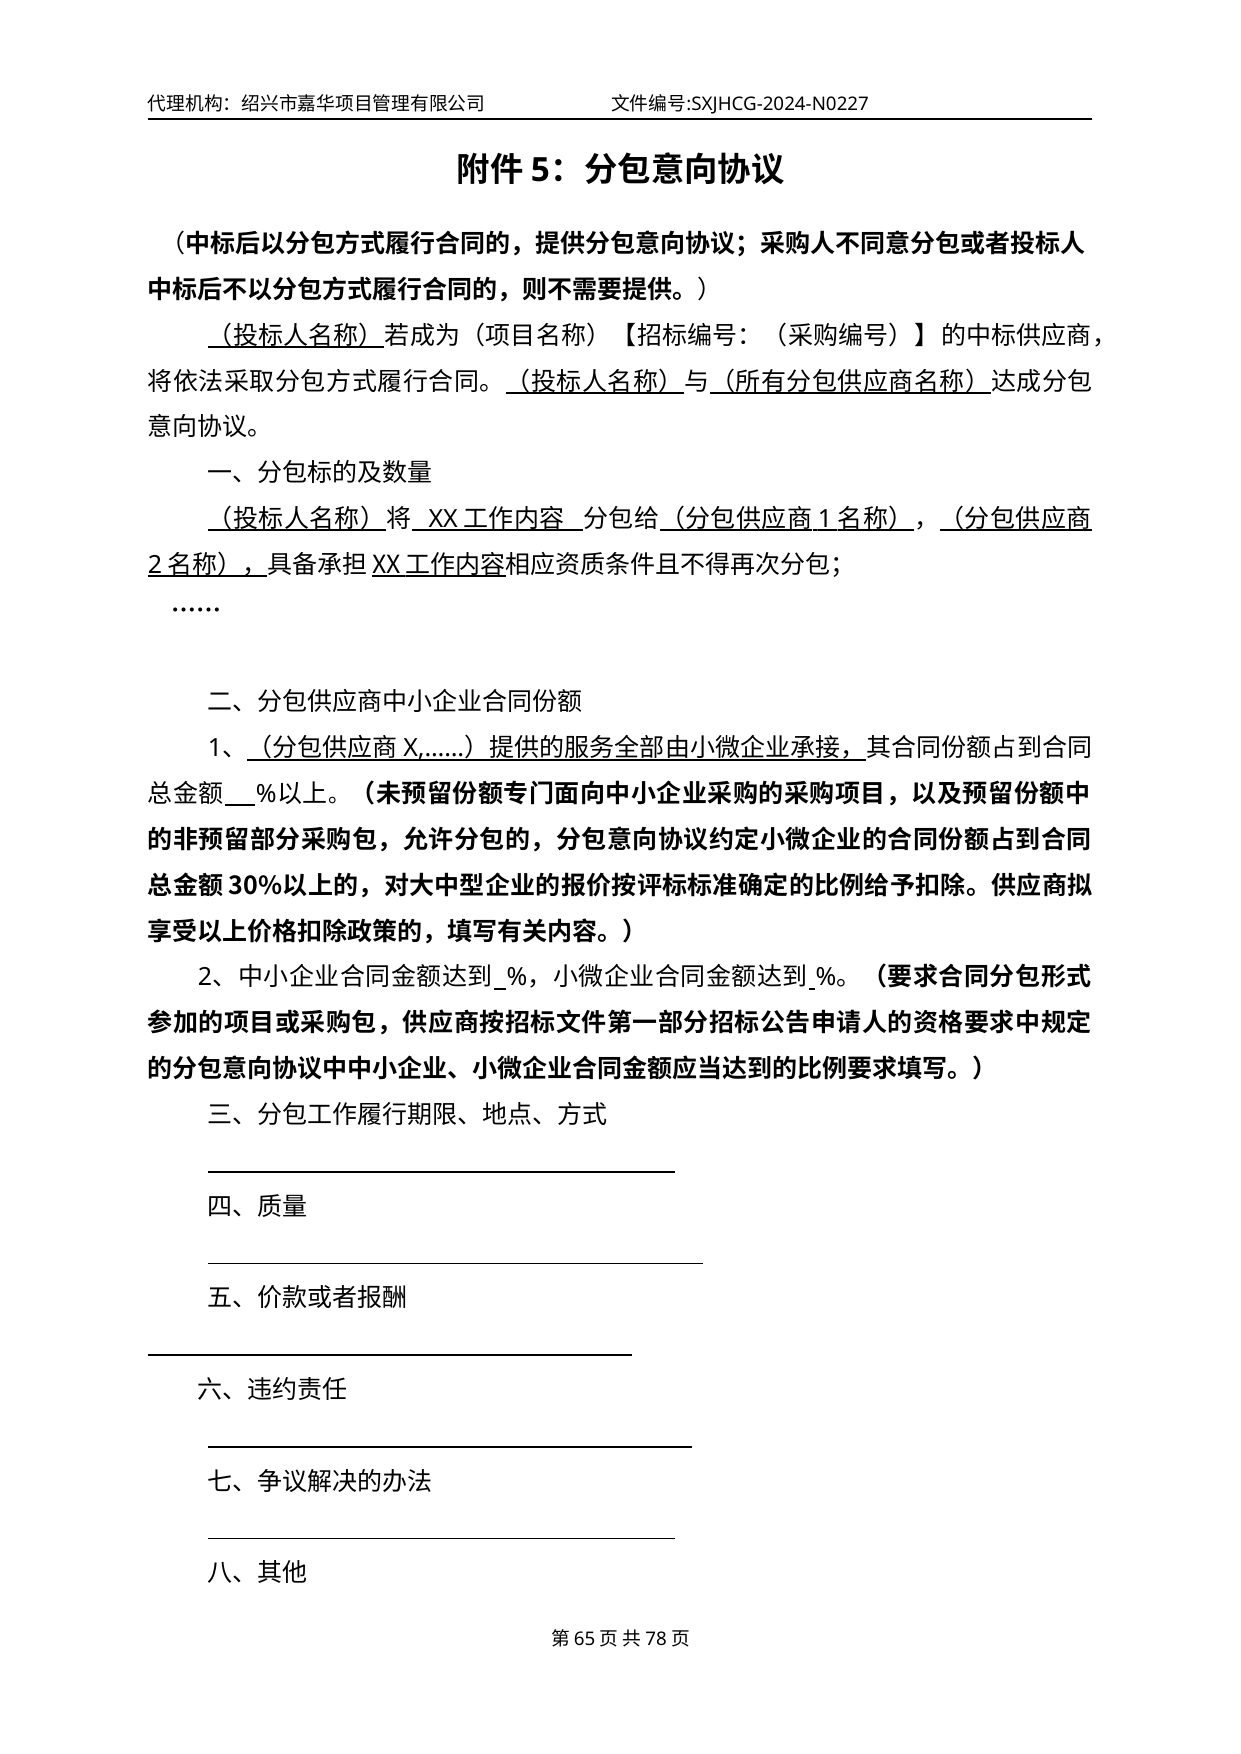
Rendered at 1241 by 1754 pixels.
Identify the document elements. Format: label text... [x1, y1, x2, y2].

text （投标人名称）将 XX工作内容 分包给（分包供应商1名称），（分包供应商2名称），具备承担XX工作内容相应资质条件且不得再次分包； [148, 491, 1092, 582]
text 二、分包供应商中小企业合同份额 [148, 674, 1092, 720]
text 2、中小企业合同金额达到 %，小微企业合同金额达到 %。（要求合同分包形式参加的项目或采购包，供应商按招标文件第一部分招标公告申请人的资格要求中规定的分包意向协议中中小企业、小微企业合同金额应当达到的比例要求填写。） [148, 949, 1092, 1087]
text （投标人名称）若成为（项目名称）【招标编号：（采购编号）】的中标供应商，将依法采取分包方式履行合同。（投标人名称）与（所有分包供应商名称）达成分包意向协议。 [148, 307, 1092, 445]
text 四、质量 [148, 1178, 1092, 1224]
text 五、价款或者报酬 [148, 1270, 1092, 1316]
text 七、争议解决的办法 [148, 1453, 1092, 1499]
text （中标后以分包方式履行合同的，提供分包意向协议；采购人不同意分包或者投标人中标后不以分包方式履行合同的，则不需要提供。） [148, 216, 1092, 307]
text 六、违约责任 [148, 1362, 1092, 1407]
text 1、（分包供应商X,……）提供的服务全部由小微企业承接，其合同份额占到合同总金额 %以上。（未预留份额专门面向中小企业采购的采购项目，以及预留份额中的非预留部分采购包，允许分包的，分包意向协议约定小微企业的合同份额占到合同总金额30%以上的，对大中型企业的报价按评标标准确定的比例给予扣除。供应商拟享受以上价格扣除政策的，填写有关内容。） [148, 720, 1092, 949]
subtitle …… [148, 582, 1092, 628]
text 附件5：分包意向协议 [148, 143, 1092, 192]
text 一、分包标的及数量 [148, 445, 1092, 491]
text 八、其他 [148, 1545, 1092, 1591]
text 三、分包工作履行期限、地点、方式 [148, 1087, 1092, 1132]
